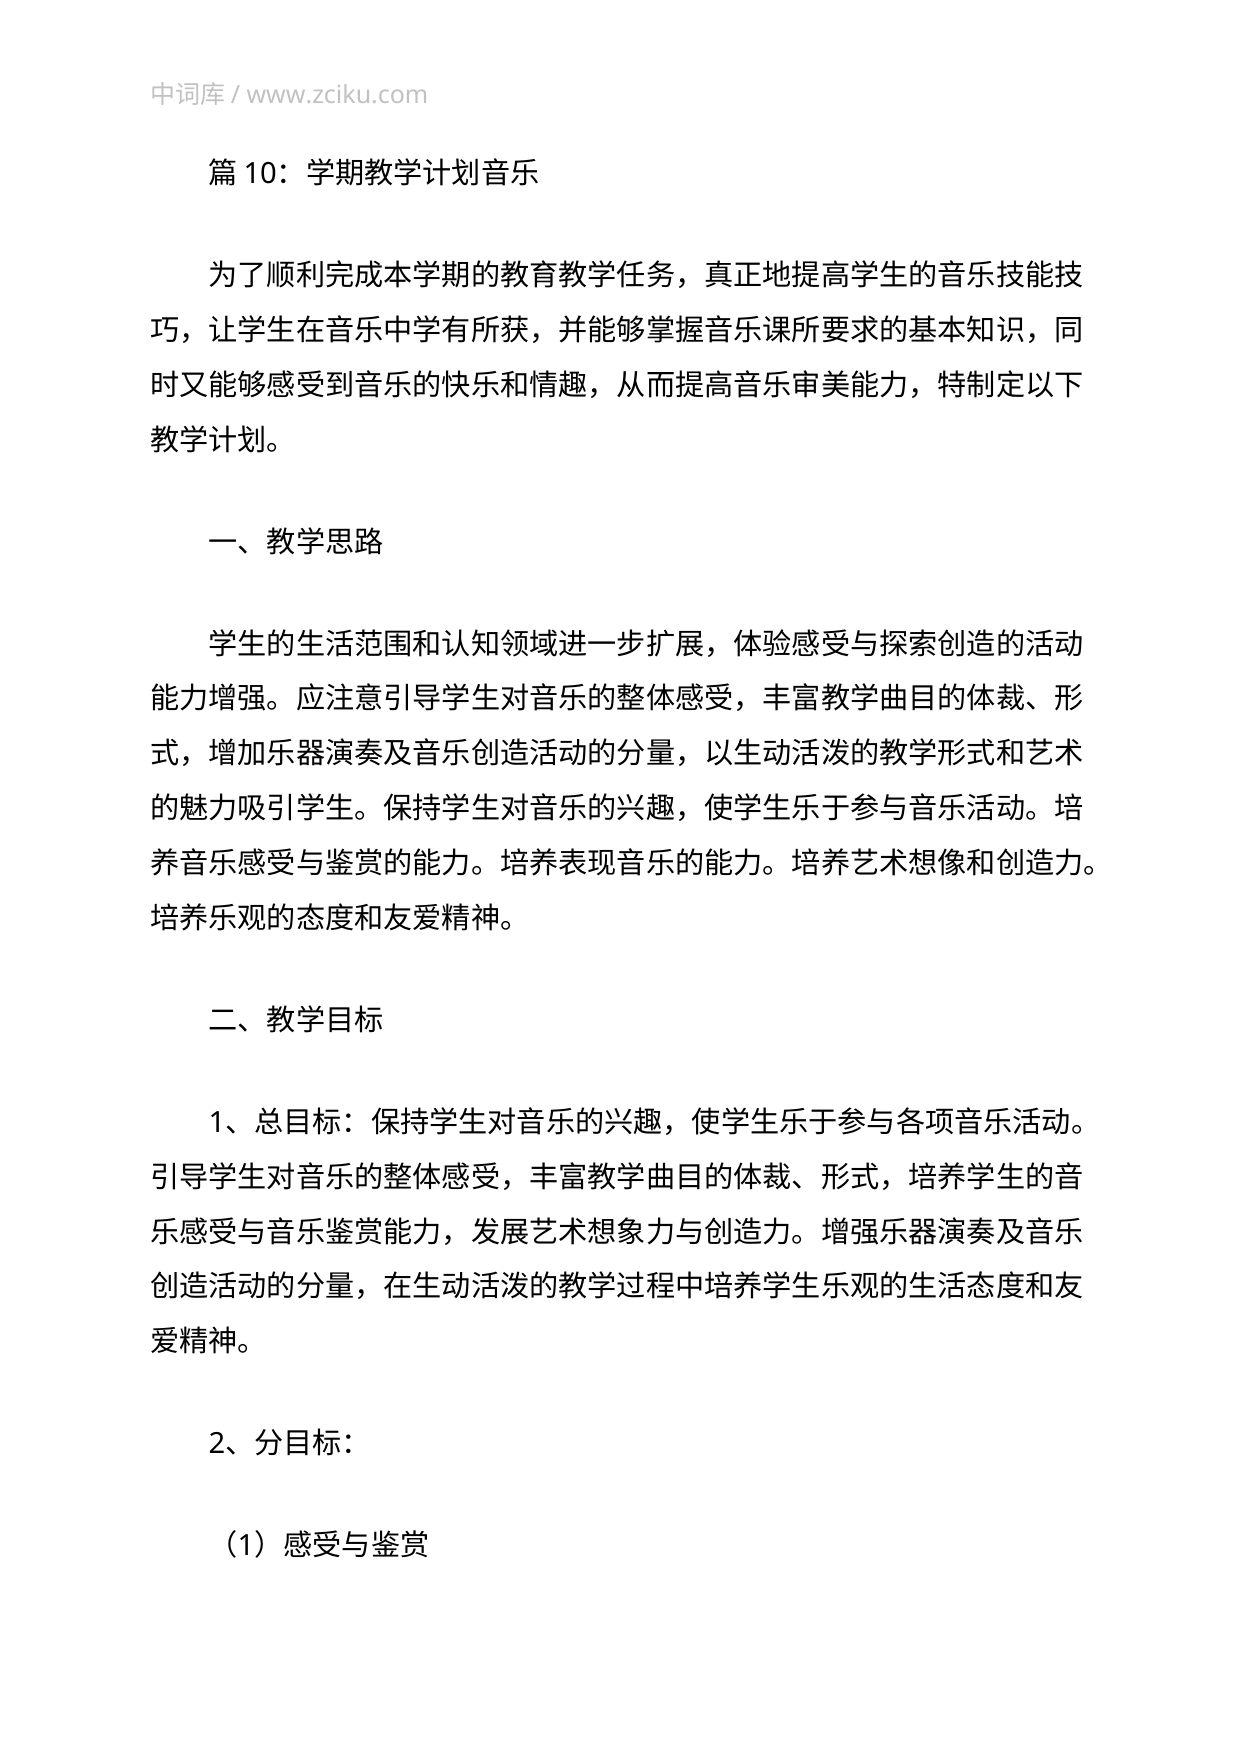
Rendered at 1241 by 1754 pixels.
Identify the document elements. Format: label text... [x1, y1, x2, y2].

text 一、教学思路 [150, 518, 1090, 561]
text （1）感受与鉴赏 [150, 1522, 1090, 1564]
text 二、教学目标 [150, 996, 1090, 1039]
text 2、分目标： [150, 1420, 1090, 1462]
text 为了顺利完成本学期的教育教学任务，真正地提高学生的音乐技能技巧，让学生在音乐中学有所获，并能够掌握音乐课所要求的基本知识，同时又能够感受到音乐的快乐和情趣，从而提高音乐审美能力，特制定以下教学计划。 [150, 252, 1090, 459]
text 篇10：学期教学计划音乐 [150, 150, 1090, 192]
text 学生的生活范围和认知领域进一步扩展，体验感受与探索创造的活动能力增强。应注意引导学生对音乐的整体感受，丰富教学曲目的体裁、形式，增加乐器演奏及音乐创造活动的分量，以生动活泼的教学形式和艺术的魅力吸引学生。保持学生对音乐的兴趣，使学生乐于参与音乐活动。培养音乐感受与鉴赏的能力。培养表现音乐的能力。培养艺术想像和创造力。培养乐观的态度和友爱精神。 [150, 620, 1090, 937]
text 1、总目标：保持学生对音乐的兴趣，使学生乐于参与各项音乐活动。引导学生对音乐的整体感受，丰富教学曲目的体裁、形式，培养学生的音乐感受与音乐鉴赏能力，发展艺术想象力与创造力。增强乐器演奏及音乐创造活动的分量，在生动活泼的教学过程中培养学生乐观的生活态度和友爱精神。 [150, 1098, 1090, 1360]
